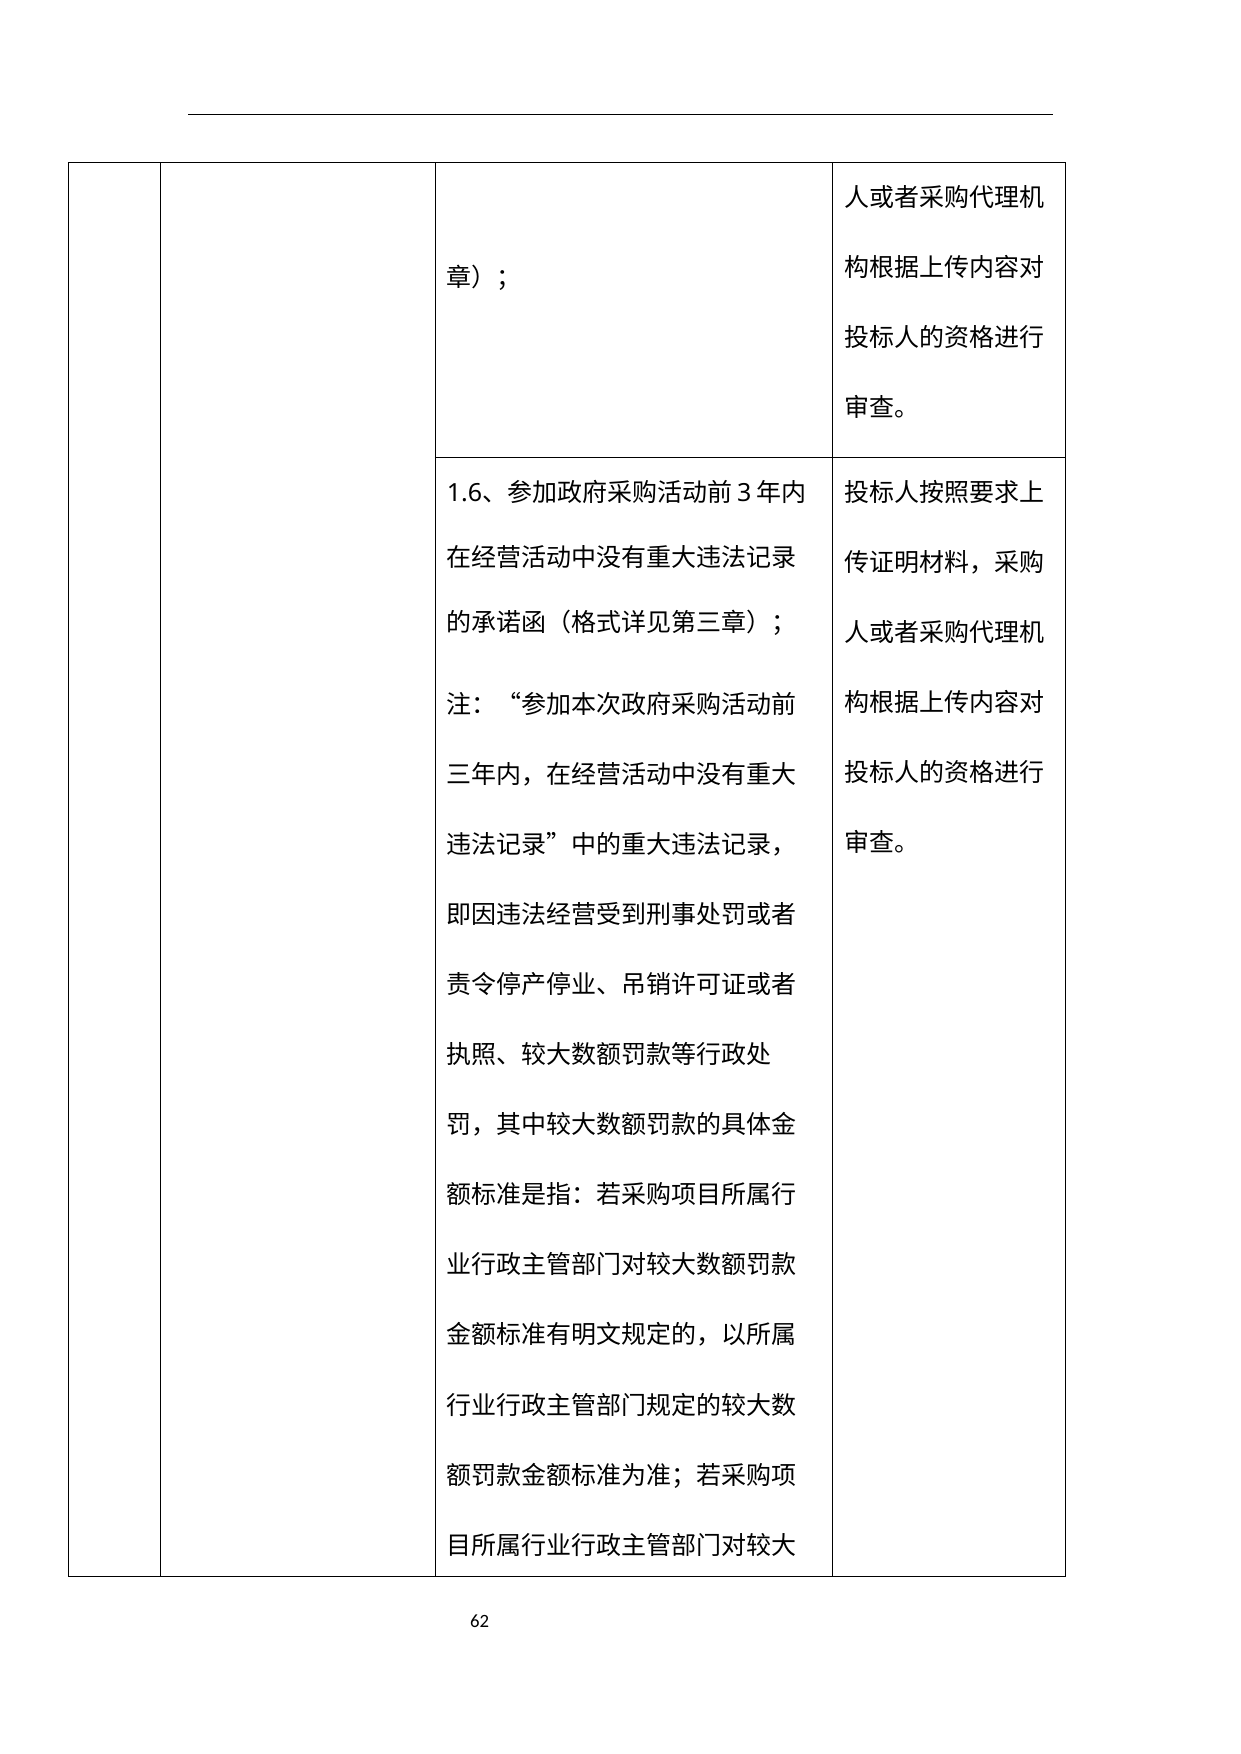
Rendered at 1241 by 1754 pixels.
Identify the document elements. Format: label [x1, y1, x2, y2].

table_cell [436, 163, 832, 457]
table_cell [436, 458, 832, 1576]
table_cell [833, 163, 1065, 457]
table_cell [833, 458, 1065, 1576]
